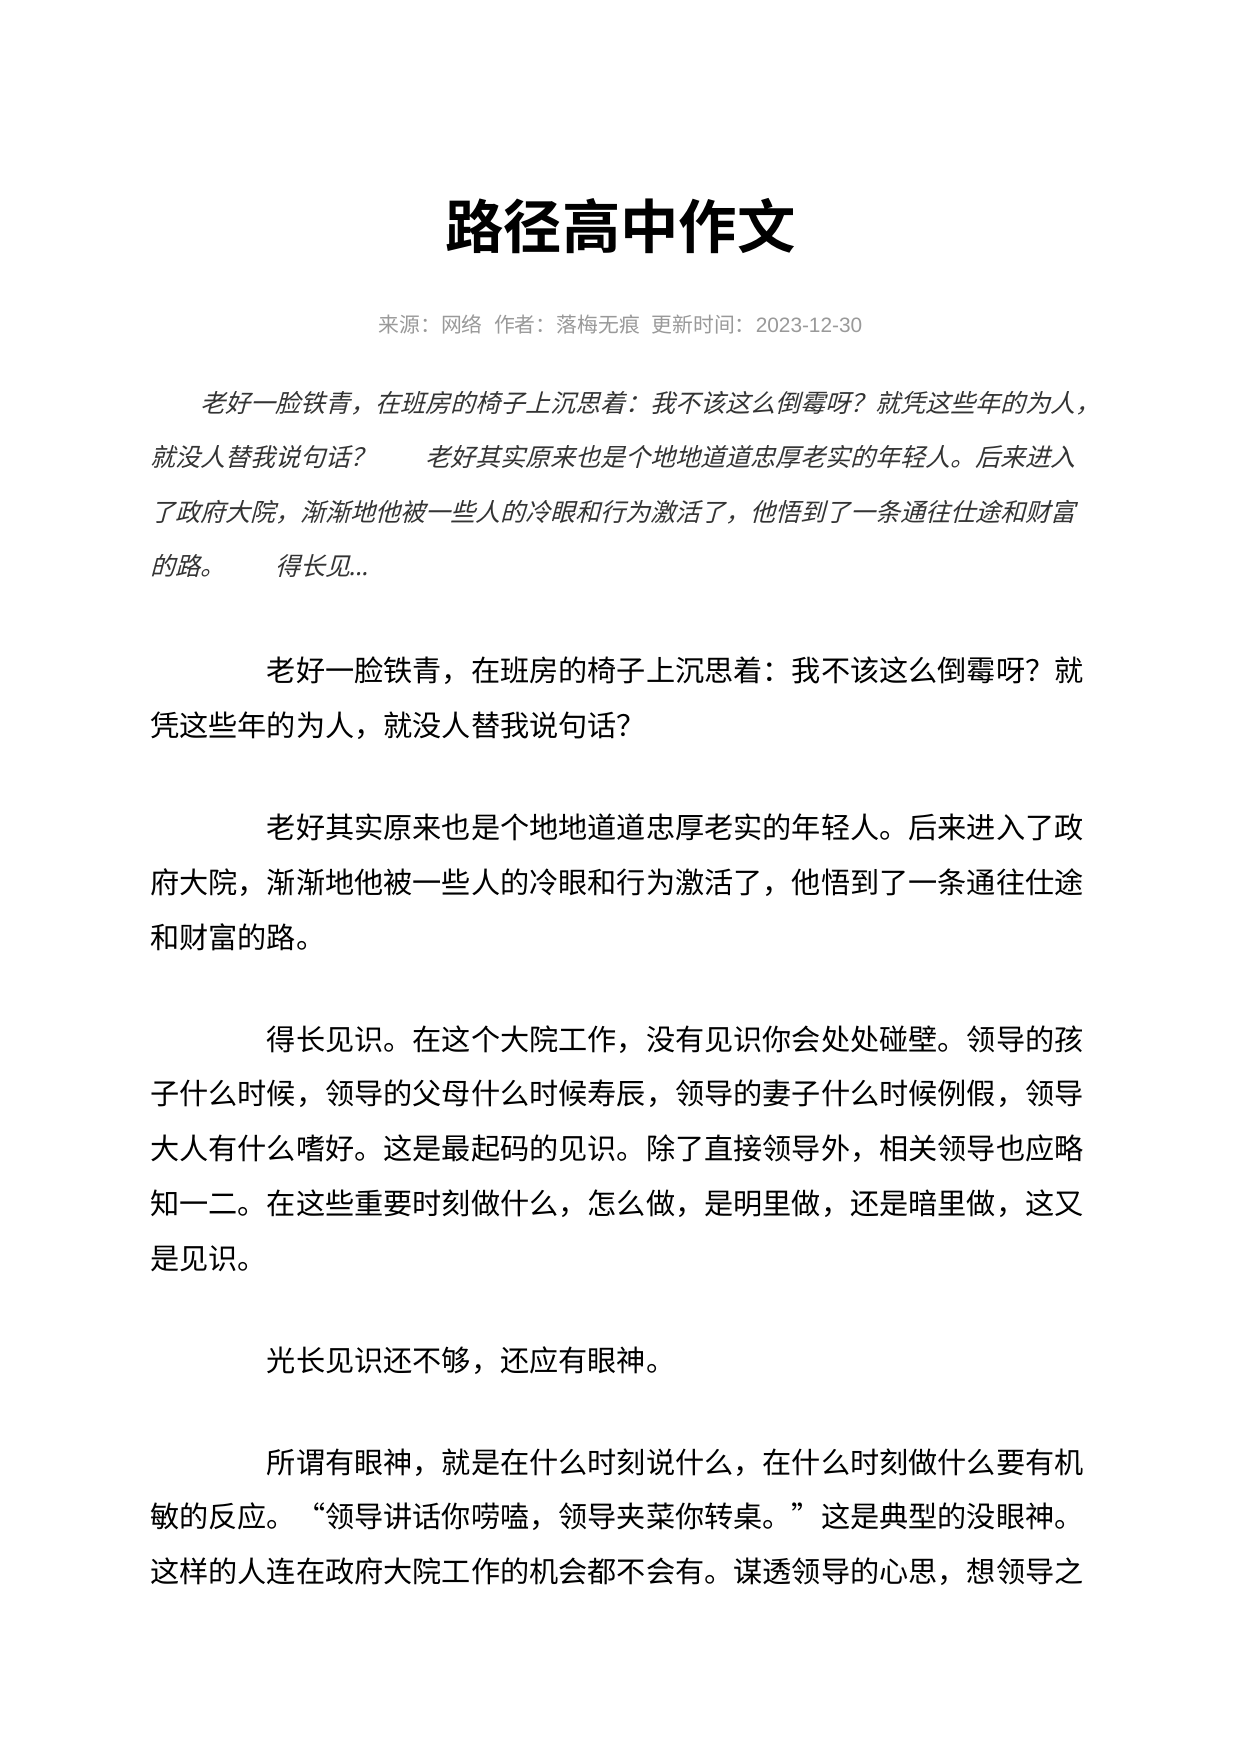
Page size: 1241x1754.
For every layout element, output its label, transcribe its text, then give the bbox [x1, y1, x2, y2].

text 得长见识。在这个大院工作，没有见识你会处处碰壁。领导的孩子什么时候，领导的父母什么时候寿辰，领导的妻子什么时候例假，领导大人有什么嗜好。这是最起码的见识。除了直接领导外，相关领导也应略知一二。在这些重要时刻做什么，怎么做，是明里做，还是暗里做，这又是见识。 [150, 1016, 1090, 1278]
text 老好一脸铁青，在班房的椅子上沉思着：我不该这么倒霉呀？就凭这些年的为人，就没人替我说句话？ [150, 648, 1090, 745]
subtitle 路径高中作文 [150, 181, 1090, 266]
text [150, 1439, 1090, 1591]
text 老好一脸铁青，在班房的椅子上沉思着：我不该这么倒霉呀？就凭这些年的为人，就没人替我说句话？ 老好其实原来也是个地地道道忠厚老实的年轻人。后来进入了政府大院，渐渐地他被一些人的冷眼和行为激活了，他悟到了一条通往仕途和财富的路。 得长见... [150, 383, 1090, 583]
text 老好其实原来也是个地地道道忠厚老实的年轻人。后来进入了政府大院，渐渐地他被一些人的冷眼和行为激活了，他悟到了一条通往仕途和财富的路。 [150, 804, 1090, 957]
text 光长见识还不够，还应有眼神。 [150, 1337, 1090, 1380]
text 来源：网络 作者：落梅无痕 更新时间：2023-12-30 [150, 313, 1090, 337]
